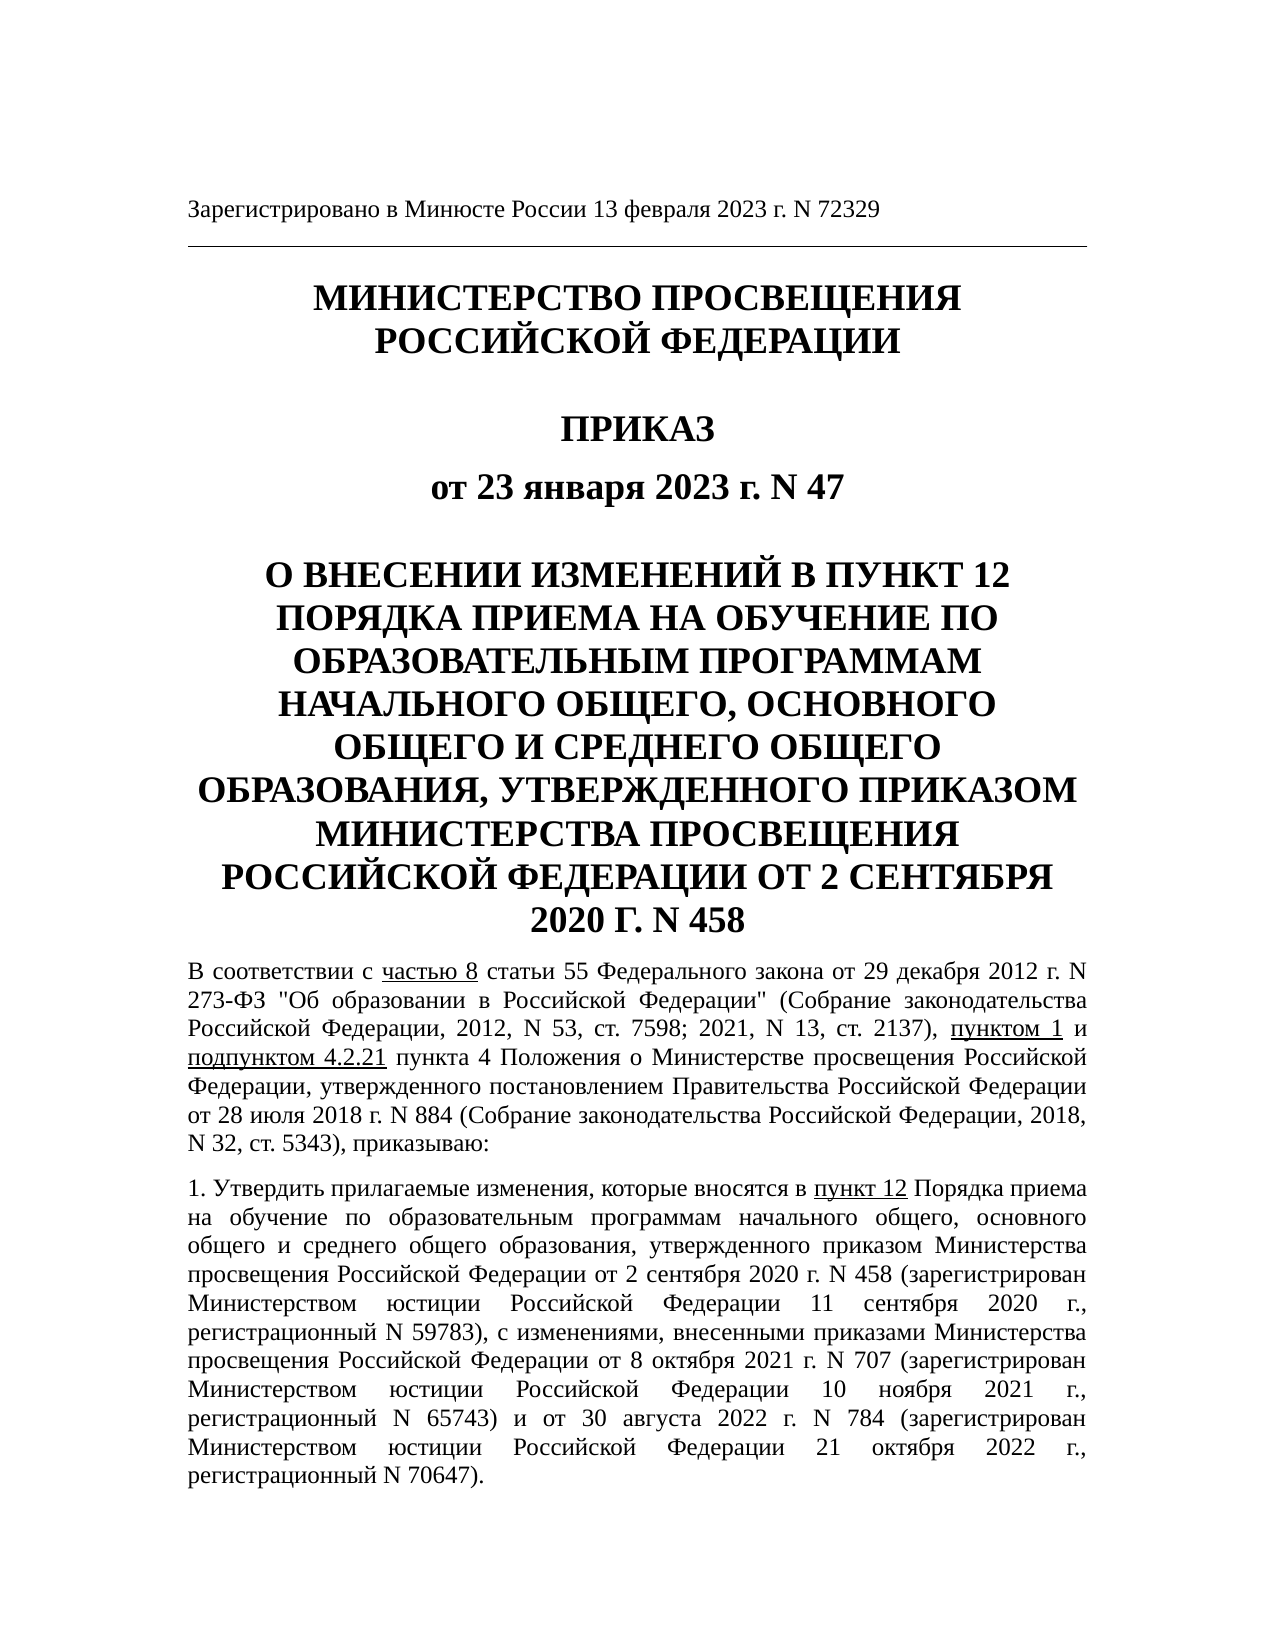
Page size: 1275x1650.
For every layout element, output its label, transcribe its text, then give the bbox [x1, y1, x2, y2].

text Зарегистрировано в Минюсте России 13 февраля 2023 г. N 72329 [187, 194, 1087, 223]
text В соответствии с частью 8 статьи 55 Федерального закона от 29 декабря 2012 г. N 273-ФЗ "Об образовании в Российской Федерации" (Собрание законодательства Российской Федерации, 2012, N 53, ст. 7598; 2021, N 13, ст. 2137), пунктом 1 и подпунктом 4.2.21 пункта 4 Положения о Министерстве просвещения Российской Федерации, утвержденного постановлением Правительства Российской Федерации от 28 июля 2018 г. N 884 (Собрание законодательства Российской Федерации, 2018, N 32, ст. 5343), приказываю: [187, 956, 1087, 1157]
text от 23 января 2023 г. N 47 [187, 465, 1087, 508]
text МИНИСТЕРСТВО ПРОСВЕЩЕНИЯ РОССИЙСКОЙ ФЕДЕРАЦИИ [187, 275, 1087, 362]
text ПРИКАЗ [187, 406, 1087, 449]
text О ВНЕСЕНИИ ИЗМЕНЕНИЙ В ПУНКТ 12 ПОРЯДКА ПРИЕМА НА ОБУЧЕНИЕ ПО ОБРАЗОВАТЕЛЬНЫМ ПРОГРАММАМ НАЧАЛЬНОГО ОБЩЕГО, ОСНОВНОГО ОБЩЕГО И СРЕДНЕГО ОБЩЕГО ОБРАЗОВАНИЯ, УТВЕРЖДЕННОГО ПРИКАЗОМ МИНИСТЕРСТВА ПРОСВЕЩЕНИЯ РОССИЙСКОЙ ФЕДЕРАЦИИ ОТ 2 СЕНТЯБРЯ 2020 Г. N 458 [187, 552, 1087, 940]
text 1. Утвердить прилагаемые изменения, которые вносятся в пункт 12 Порядка приема на обучение по образовательным программам начального общего, основного общего и среднего общего образования, утвержденного приказом Министерства просвещения Российской Федерации от 2 сентября 2020 г. N 458 (зарегистрирован Министерством юстиции Российской Федерации 11 сентября 2020 г., регистрационный N 59783), с изменениями, внесенными приказами Министерства просвещения Российской Федерации от 8 октября 2021 г. N 707 (зарегистрирован Министерством юстиции Российской Федерации 10 ноября 2021 г., регистрационный N 65743) и от 30 августа 2022 г. N 784 (зарегистрирован Министерством юстиции Российской Федерации 21 октября 2022 г., регистрационный N 70647). [187, 1173, 1087, 1489]
